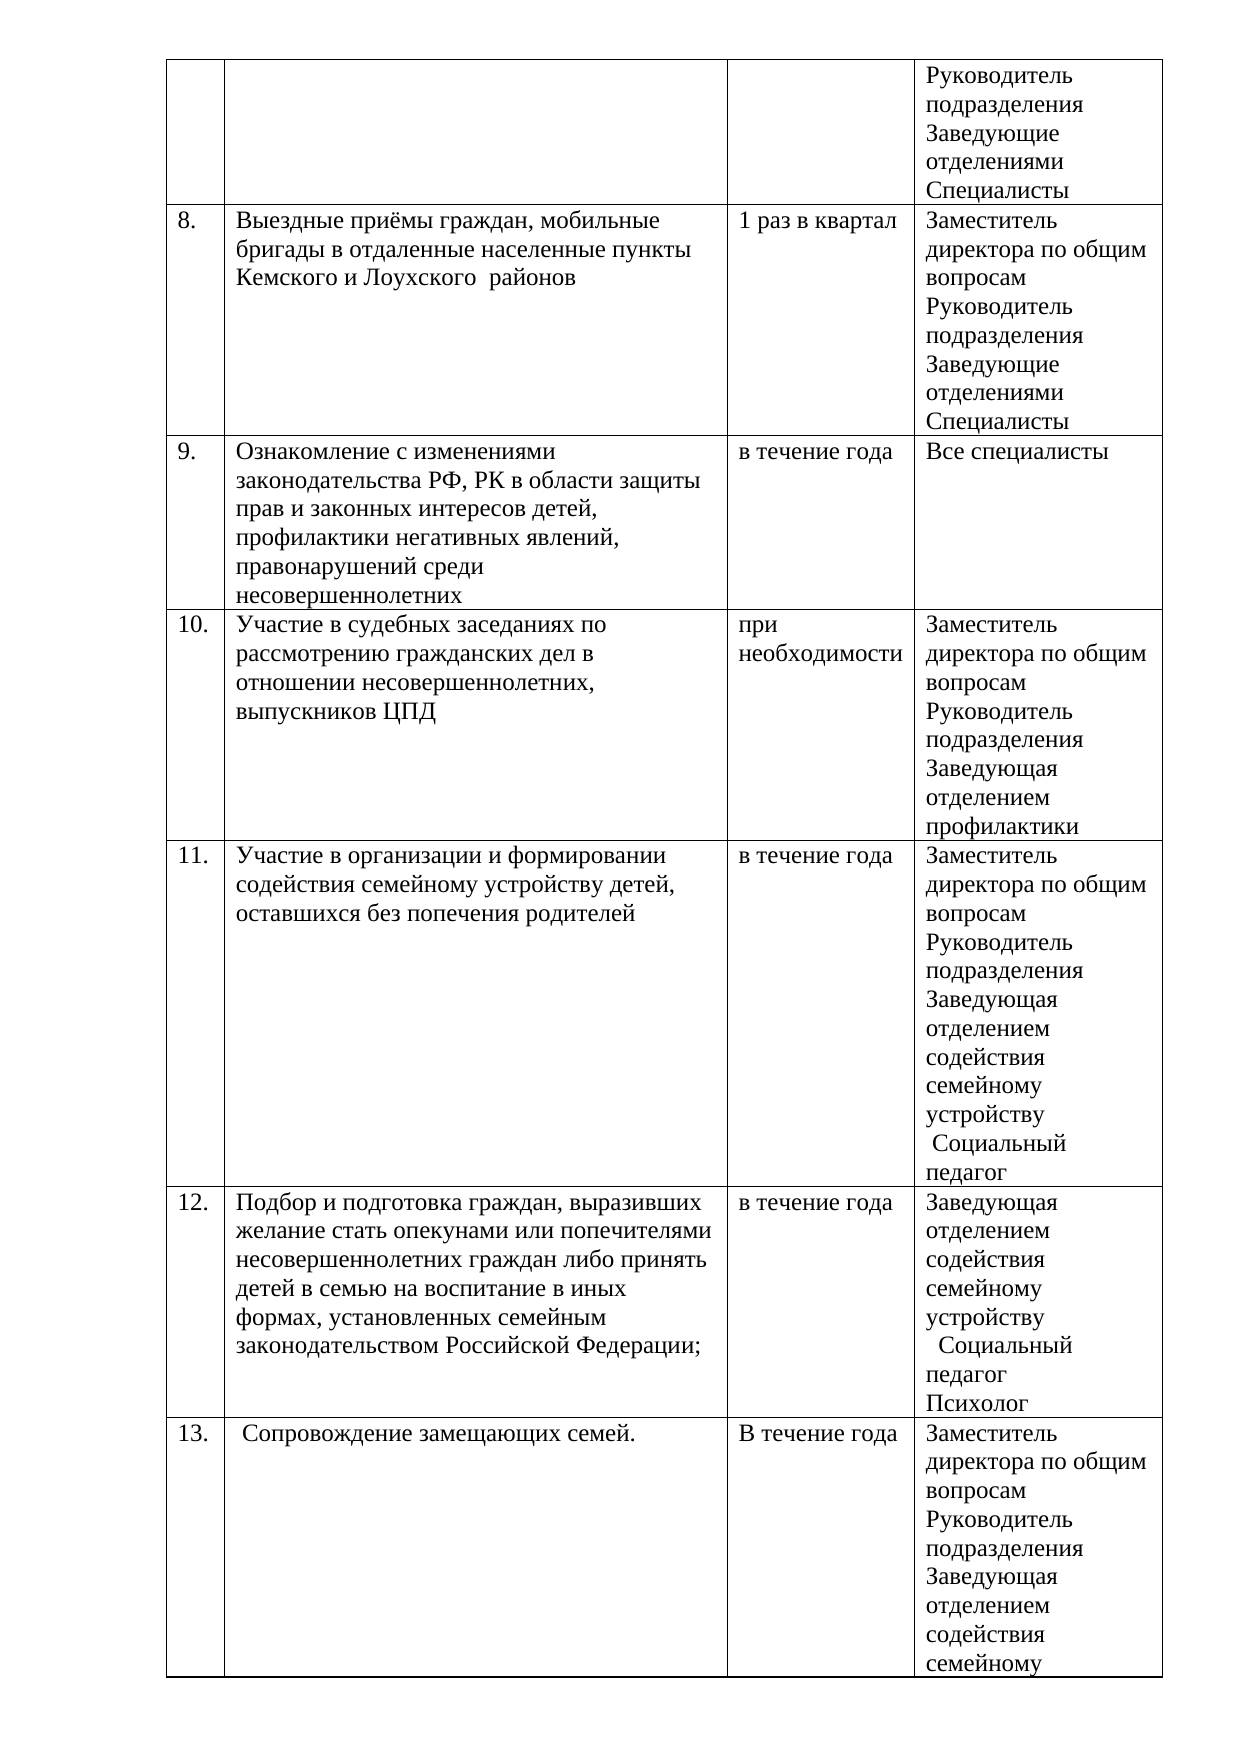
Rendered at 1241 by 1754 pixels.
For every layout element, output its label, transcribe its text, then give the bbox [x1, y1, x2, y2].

table_cell в течение года [728, 436, 914, 608]
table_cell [728, 60, 914, 204]
table_cell Выездные приёмы граждан, мобильные бригады в отдаленные населенные пункты Кемского и Лоухского районов [225, 205, 727, 435]
table_cell 1 раз в квартал [728, 205, 914, 435]
table_cell Заместитель директора по общим вопросам Руководитель подразделения Заведующая отделением содействия семейному устройству Социальный педагог [915, 841, 1162, 1186]
table_cell [167, 610, 224, 839]
table_cell Все специалисты [915, 436, 1162, 608]
table_cell Подбор и подготовка граждан, выразивших желание стать опекунами или попечителями несовершеннолетних граждан либо принять детей в семью на воспитание в иных формах, установленных семейным законодательством Российской Федерации; [225, 1187, 727, 1417]
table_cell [915, 60, 1162, 204]
table_cell В течение года [728, 1418, 914, 1676]
table_cell в течение года [728, 841, 914, 1186]
table_cell Заведующая отделением содействия семейному устройству Социальный педагог Психолог [915, 1187, 1162, 1417]
table_cell [167, 436, 224, 608]
table_cell Участие в судебных заседаниях по рассмотрению гражданских дел в отношении несовершеннолетних, выпускников ЦПД [225, 610, 727, 839]
table_cell в течение года [728, 1187, 914, 1417]
table_cell [167, 60, 224, 204]
table_cell [167, 1418, 224, 1676]
table_cell [167, 841, 224, 1186]
table_cell [167, 205, 224, 435]
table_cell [225, 60, 727, 204]
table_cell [225, 1418, 727, 1676]
table_cell [167, 1187, 224, 1417]
table_cell Участие в организации и формировании содействия семейному устройству детей, оставшихся без попечения родителей [225, 841, 727, 1186]
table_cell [915, 1418, 1162, 1676]
table_cell Заместитель директора по общим вопросам Руководитель подразделения Заведующая отделением профилактики [915, 610, 1162, 839]
table_cell при необходимости [728, 610, 914, 839]
table_cell Заместитель директора по общим вопросам Руководитель подразделения Заведующие отделениями Специалисты [915, 205, 1162, 435]
table_cell Ознакомление с изменениями законодательства РФ, РК в области защиты прав и законных интересов детей, профилактики негативных явлений, правонарушений среди несовершеннолетних [225, 436, 727, 608]
